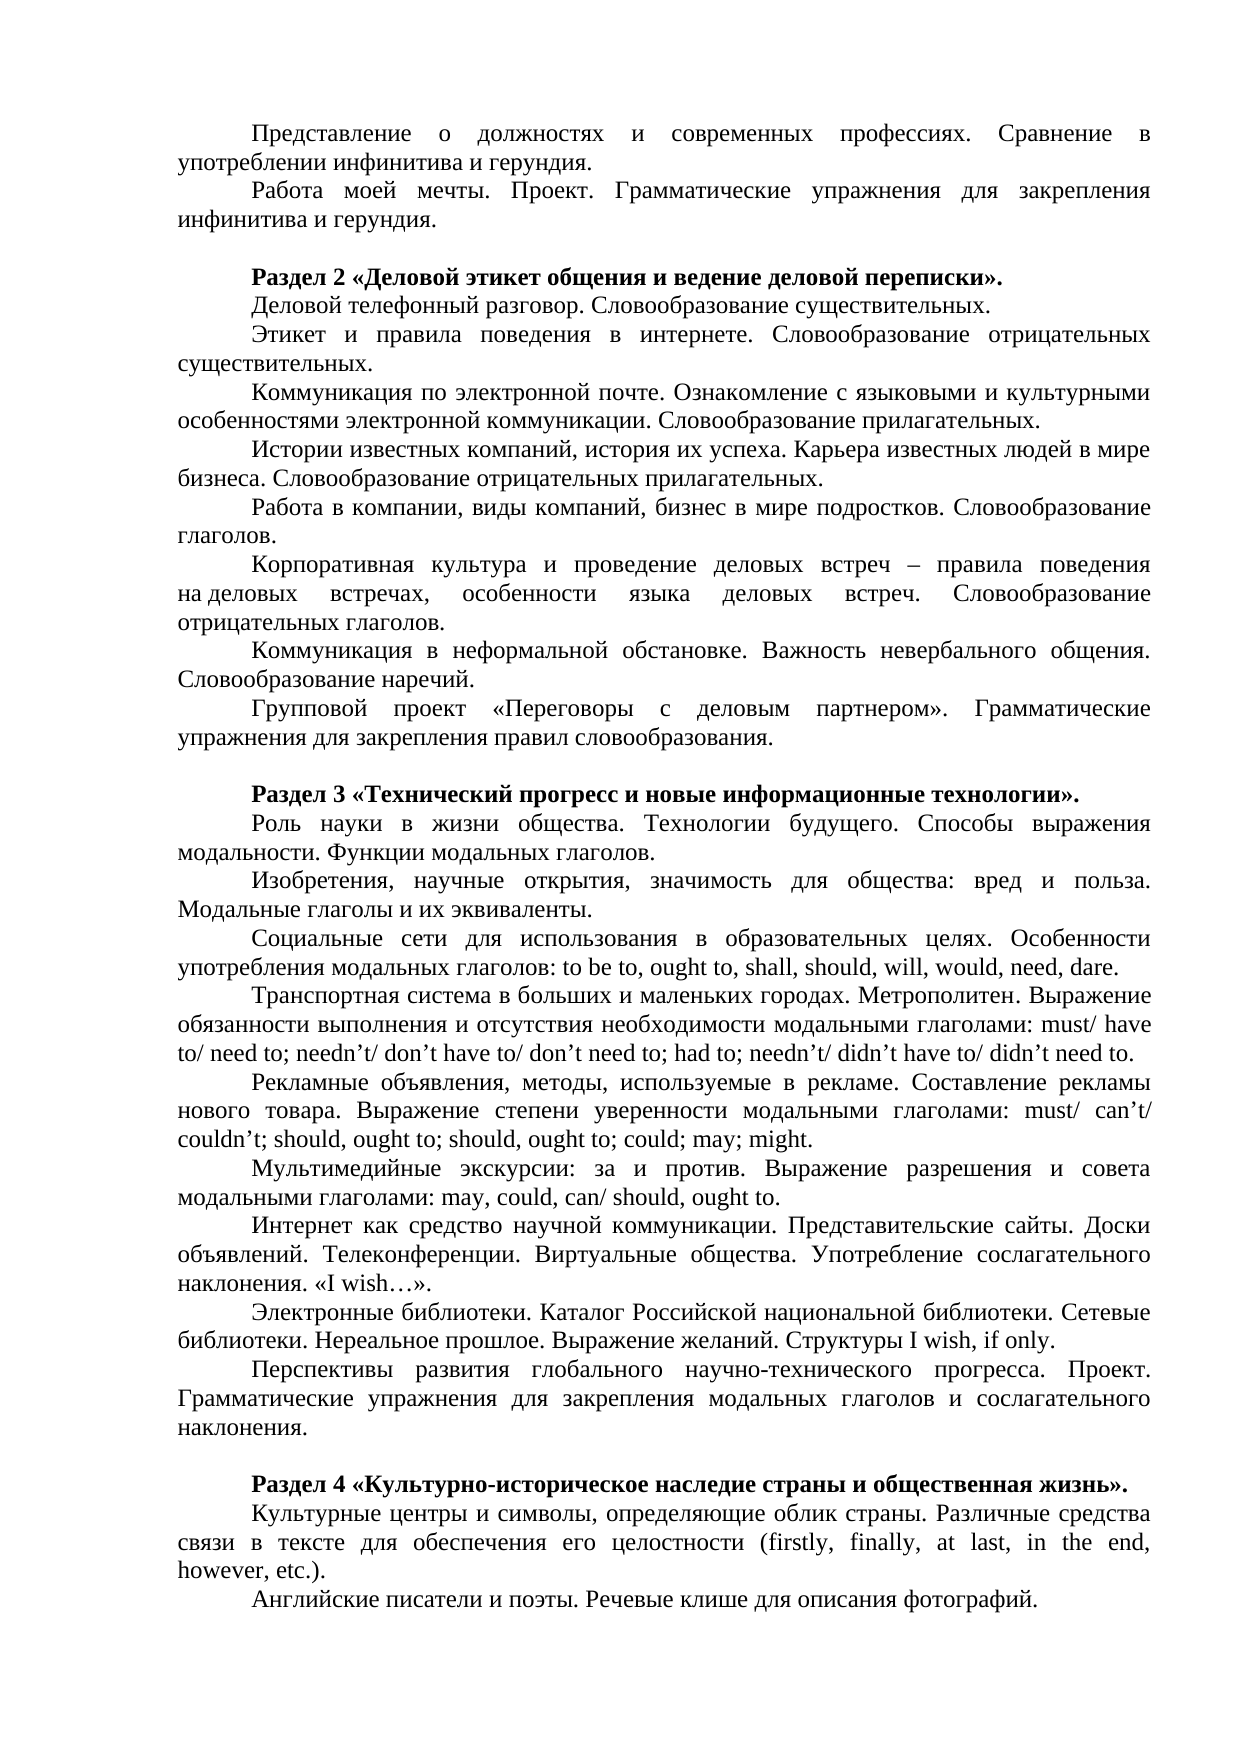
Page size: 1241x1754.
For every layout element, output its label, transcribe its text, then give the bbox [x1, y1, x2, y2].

text Представление о должностях и современных профессиях. Сравнение в употреблении инфинитива и герундия. [177, 118, 1152, 176]
text Социальные сети для использования в образовательных целях. Особенности употребления модальных глаголов: to be to, ought to, shall, should, will, would, need, dare. [177, 923, 1152, 981]
text Перспективы развития глобального научно-технического прогресса. Проект. Грамматические упражнения для закрепления модальных глаголов и сослагательного наклонения. [177, 1354, 1152, 1441]
text Изобретения, научные открытия, значимость для общества: вред и польза. Модальные глаголы и их эквиваленты. [177, 866, 1152, 923]
text Электронные библиотеки. Каталог Российской национальной библиотеки. Сетевые библиотеки. Нереальное прошлое. Выражение желаний. Структуры I wish, if only. [177, 1297, 1152, 1354]
text Роль науки в жизни общества. Технологии будущего. Способы выражения модальности. Функции модальных глаголов. [177, 808, 1152, 866]
text Раздел 2 «Деловой этикет общения и ведение деловой переписки». [177, 262, 1152, 291]
text Транспортная система в больших и маленьких городах. Метрополитен. Выражение обязанности выполнения и отсутствия необходимости модальными глаголами: must/ have to/ need to; needn’t/ don’t have to/ don’t need to; had to; needn’t/ didn’t have to/ didn’t need to. [177, 981, 1152, 1067]
text Культурные центры и символы, определяющие облик страны. Различные средства связи в тексте для обеспечения его целостности (firstly, finally, at last, in the end, however, etc.). [177, 1498, 1152, 1584]
text Групповой проект «Переговоры с деловым партнером». Грамматические упражнения для закрепления правил словообразования. [177, 693, 1152, 751]
text Работа в компании, виды компаний, бизнес в мире подростков. Словообразование глаголов. [177, 492, 1152, 549]
text Корпоративная культура и проведение деловых встреч – правила поведения на деловых встречах, особенности языка деловых встреч. Словообразование отрицательных глаголов. [177, 549, 1152, 636]
text Рекламные объявления, методы, используемые в рекламе. Составление рекламы нового товара. Выражение степени уверенности модальными глаголами: must/ can’t/ couldn’t; should, ought to; should, ought to; could; may; might. [177, 1067, 1152, 1153]
text Раздел 3 «Технический прогресс и новые информационные технологии». [177, 779, 1152, 808]
text Работа моей мечты. Проект. Грамматические упражнения для закрепления инфинитива и герундия. [177, 176, 1152, 233]
text Раздел 4 «Культурно-историческое наследие страны и общественная жизнь». [177, 1469, 1152, 1498]
text Истории известных компаний, история их успеха. Карьера известных людей в мире бизнеса. Словообразование отрицательных прилагательных. [177, 434, 1152, 492]
text Английские писатели и поэты. Речевые клише для описания фотографий. [177, 1584, 1152, 1613]
text Коммуникация в неформальной обстановке. Важность невербального общения. Словообразование наречий. [177, 636, 1152, 693]
text Деловой телефонный разговор. Словообразование существительных. [177, 291, 1152, 319]
text Коммуникация по электронной почте. Ознакомление с языковыми и культурными особенностями электронной коммуникации. Словообразование прилагательных. [177, 377, 1152, 434]
text Мультимедийные экскурсии: за и против. Выражение разрешения и совета модальными глаголами: may, could, can/ should, ought to. [177, 1153, 1152, 1211]
text Этикет и правила поведения в интернете. Словообразование отрицательных существительных. [177, 319, 1152, 377]
text Интернет как средство научной коммуникации. Представительские сайты. Доски объявлений. Телеконференции. Виртуальные общества. Употребление сослагательного наклонения. «I wish…». [177, 1211, 1152, 1297]
